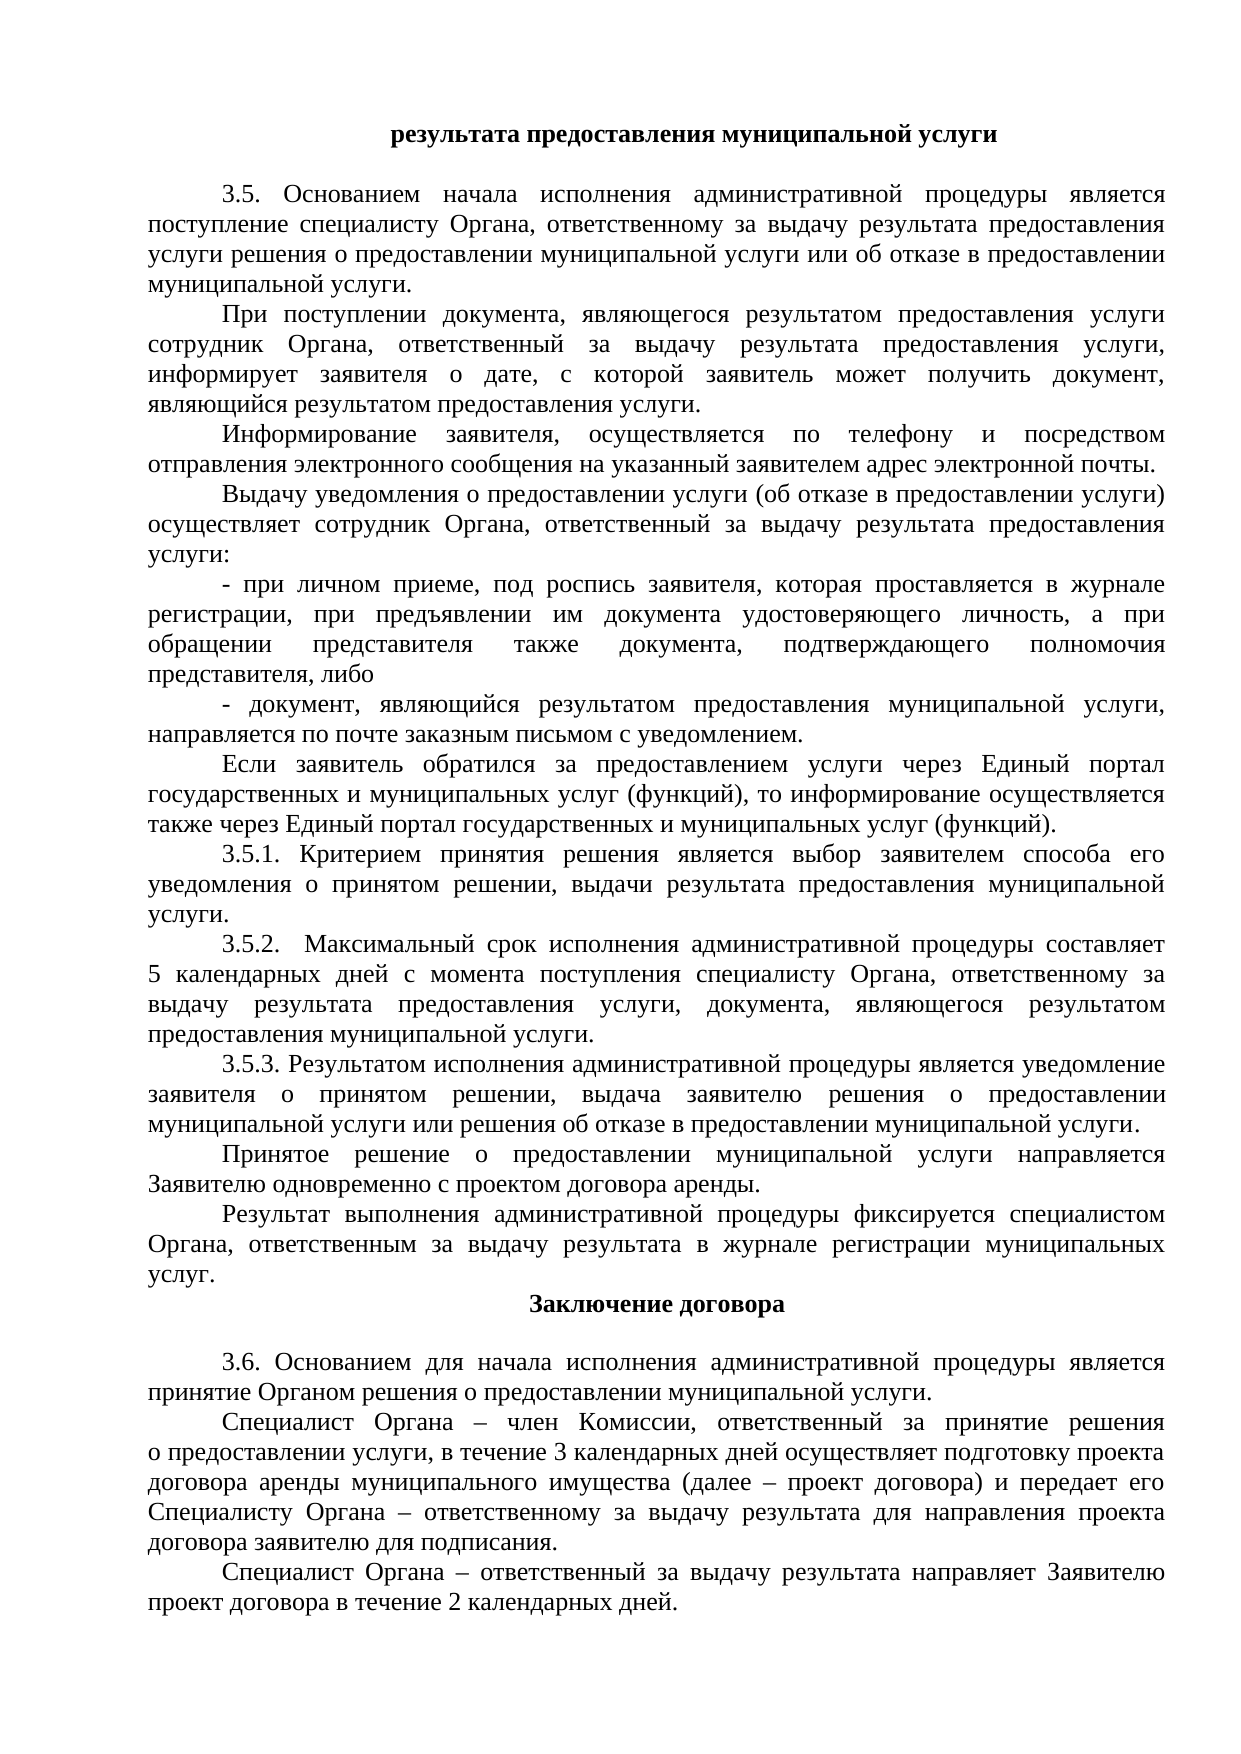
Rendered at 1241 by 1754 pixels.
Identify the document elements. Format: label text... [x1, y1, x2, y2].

text - документ, являющийся результатом предоставления муниципальной услуги, направляется по почте заказным письмом с уведомлением. [148, 688, 1166, 748]
text Принятое решение о предоставлении муниципальной услуги направляется Заявителю одновременно с проектом договора аренды. [148, 1138, 1166, 1198]
text Специалист Органа – ответственный за выдачу результата направляет Заявителю проект договора в течение 2 календарных дней. [148, 1556, 1166, 1616]
text 3.6. Основанием для начала исполнения административной процедуры является принятие Органом решения о предоставлении муниципальной услуги. [148, 1346, 1166, 1406]
text Если заявитель обратился за предоставлением услуги через Единый портал государственных и муниципальных услуг (функций), то информирование осуществляется также через Единый портал государственных и муниципальных услуг (функций). [148, 748, 1166, 838]
text При поступлении документа, являющегося результатом предоставления услуги сотрудник Органа, ответственный за выдачу результата предоставления услуги, информирует заявителя о дате, с которой заявитель может получить документ, являющийся результатом предоставления услуги. [148, 298, 1166, 418]
text 3.5.2. Максимальный срок исполнения административной процедуры составляет 5 календарных дней с момента поступления специалисту Органа, ответственному за выдачу результата предоставления услуги, документа, являющегося результатом предоставления муниципальной услуги. [148, 928, 1166, 1048]
text Заключение договора [148, 1288, 1166, 1318]
text Специалист Органа – член Комиссии, ответственный за принятие решения о предоставлении услуги, в течение 3 календарных дней осуществляет подготовку проекта договора аренды муниципального имущества (далее – проект договора) и передает его Специалисту Органа – ответственному за выдачу результата для направления проекта договора заявителю для подписания. [148, 1406, 1166, 1556]
text 3.5. Основанием начала исполнения административной процедуры является поступление специалисту Органа, ответственному за выдачу результата предоставления услуги решения о предоставлении муниципальной услуги или об отказе в предоставлении муниципальной услуги. [148, 178, 1166, 298]
text Информирование заявителя, осуществляется по телефону и посредством отправления электронного сообщения на указанный заявителем адрес электронной почты. [148, 418, 1166, 478]
text - при личном приеме, под роспись заявителя, которая проставляется в журнале регистрации, при предъявлении им документа удостоверяющего личность, а при обращении представителя также документа, подтверждающего полномочия представителя, либо [148, 568, 1166, 688]
text результата предоставления муниципальной услуги [148, 118, 1166, 148]
text 3.5.1. Критерием принятия решения является выбор заявителем способа его уведомления о принятом решении, выдачи результата предоставления муниципальной услуги. [148, 838, 1166, 928]
text Выдачу уведомления о предоставлении услуги (об отказе в предоставлении услуги) осуществляет сотрудник Органа, ответственный за выдачу результата предоставления услуги: [148, 478, 1166, 568]
text 3.5.3. Результатом исполнения административной процедуры является уведомление заявителя о принятом решении, выдача заявителю решения о предоставлении муниципальной услуги или решения об отказе в предоставлении муниципальной услуги. [148, 1048, 1166, 1138]
text Результат выполнения административной процедуры фиксируется специалистом Органа, ответственным за выдачу результата в журнале регистрации муниципальных услуг. [148, 1198, 1166, 1288]
